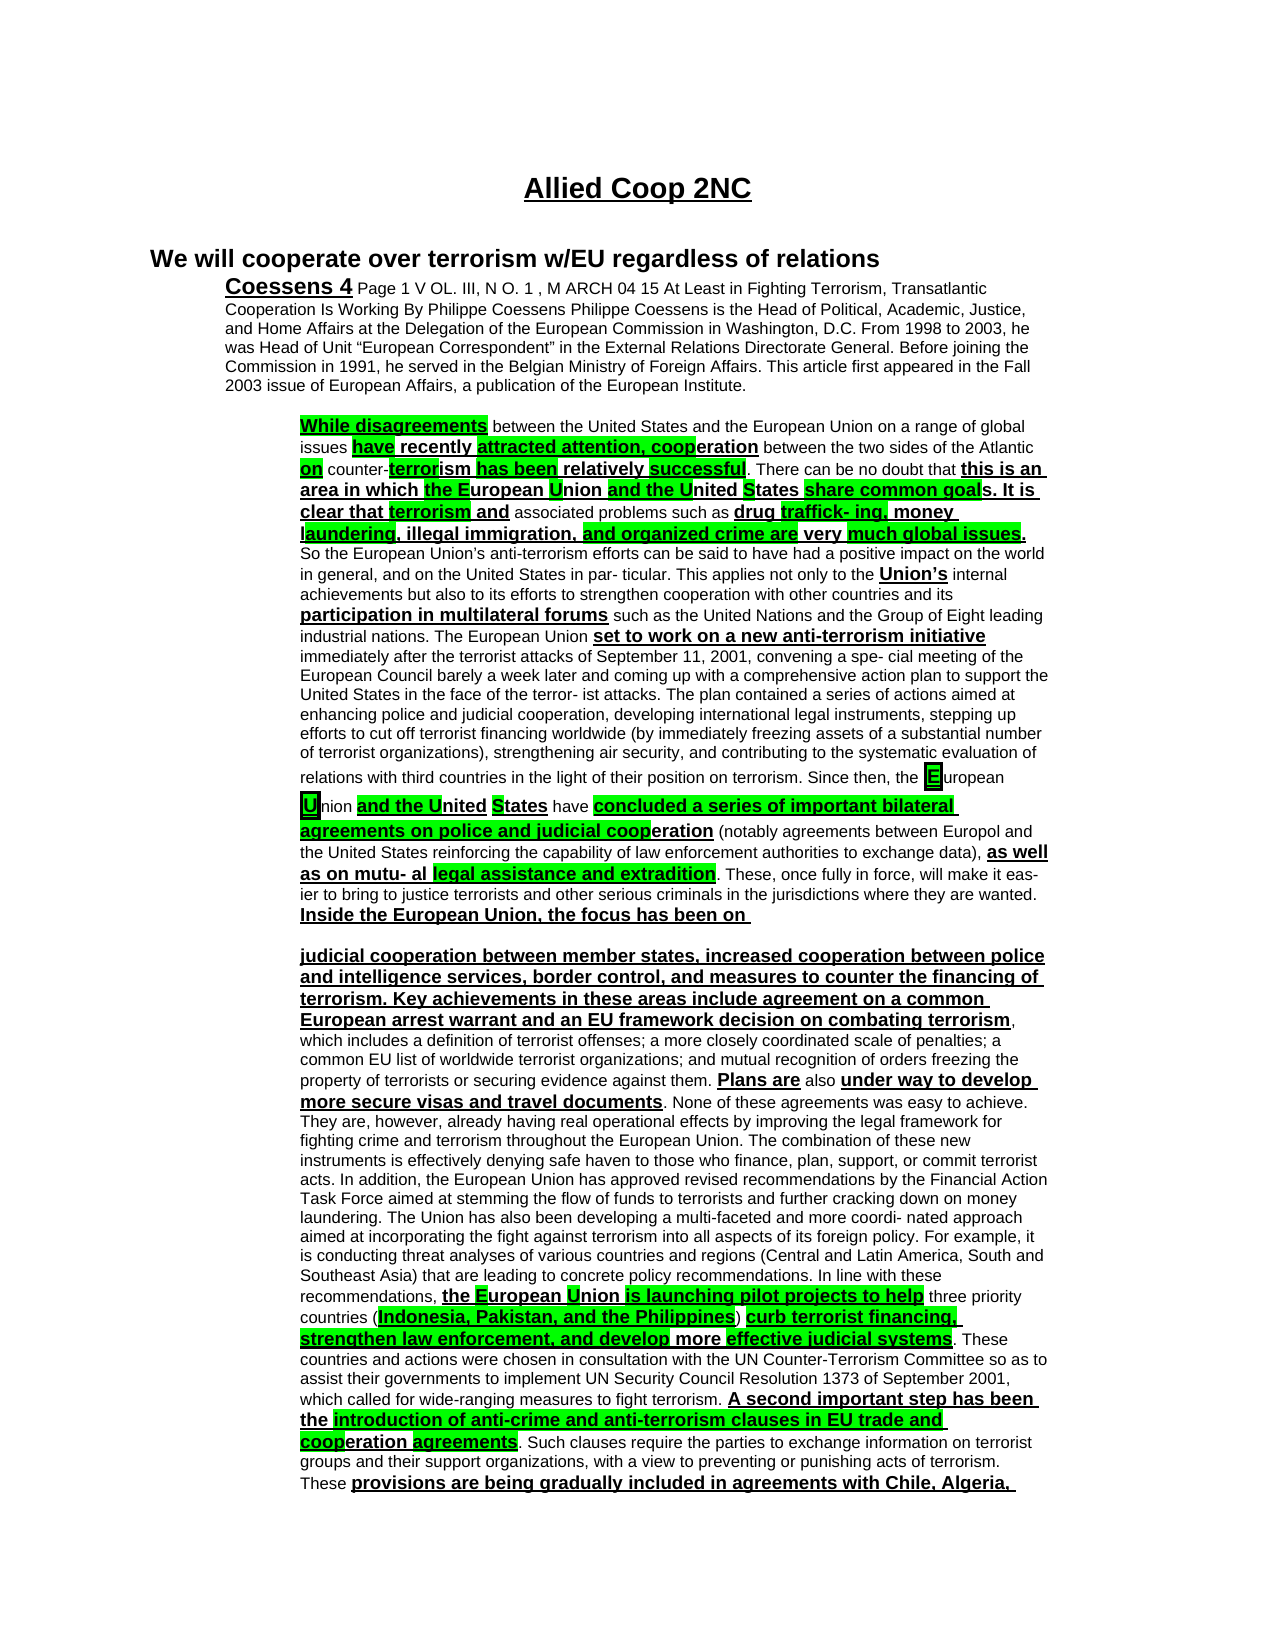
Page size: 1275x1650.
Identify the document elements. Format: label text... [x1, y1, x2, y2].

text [300, 944, 1050, 1493]
text Coessens 4 Page 1 V OL. III, N O. 1 , M ARCH 04 15 At Least in Fighting Terrorism, Transatlantic Cooperation Is Working By Philippe Coessens Philippe Coessens is the Head of Political, Academic, Justice, and Home Affairs at the Delegation of the European Commission in Washington, D.C. From 1998 to 2003, he was Head of Unit “European Correspondent” in the External Relations Directorate General. Before joining the Commission in 1991, he served in the Belgian Ministry of Foreign Affairs. This article first appeared in the Fall 2003 issue of European Affairs, a publication of the European Institute. [225, 273, 1050, 395]
subtitle Allied Coop 2NC [150, 171, 1125, 204]
text While disagreements between the United States and the European Union on a range of global issues have recently attracted attention, cooperation between the two sides of the Atlantic on counter-terrorism has been relatively successful. There can be no doubt that this is an area in which the European Union and the United States share common goals. It is clear that terrorism and associated problems such as drug traffick- ing, money laundering, illegal immigration, and organized crime are very much global issues. So the European Union’s anti-terrorism efforts can be said to have had a positive impact on the world in general, and on the United States in par- ticular. This applies not only to the Union’s internal achievements but also to its efforts to strengthen cooperation with other countries and its participation in multilateral forums such as the United Nations and the Group of Eight leading industrial nations. The European Union set to work on a new anti-terrorism initiative immediately after the terrorist attacks of September 11, 2001, convening a spe- cial meeting of the European Council barely a week later and coming up with a comprehensive action plan to support the United States in the face of the terror- ist attacks. The plan contained a series of actions aimed at enhancing police and judicial cooperation, developing international legal instruments, stepping up efforts to cut off terrorist financing worldwide (by immediately freezing assets of a substantial number of terrorist organizations), strengthening air security, and contributing to the systematic evaluation of relations with third countries in the light of their position on terrorism. Since then, the European Union and the United States have concluded a series of important bilateral agreements on police and judicial cooperation (notably agreements between Europol and the United States reinforcing the capability of law enforcement authorities to exchange data), as well as on mutu- al legal assistance and extradition. These, once fully in force, will make it eas- ier to bring to justice terrorists and other serious criminals in the jurisdictions where they are wanted. Inside the European Union, the focus has been on [300, 414, 1050, 925]
subtitle We will cooperate over terrorism w/EU regardless of relations [150, 244, 1125, 273]
